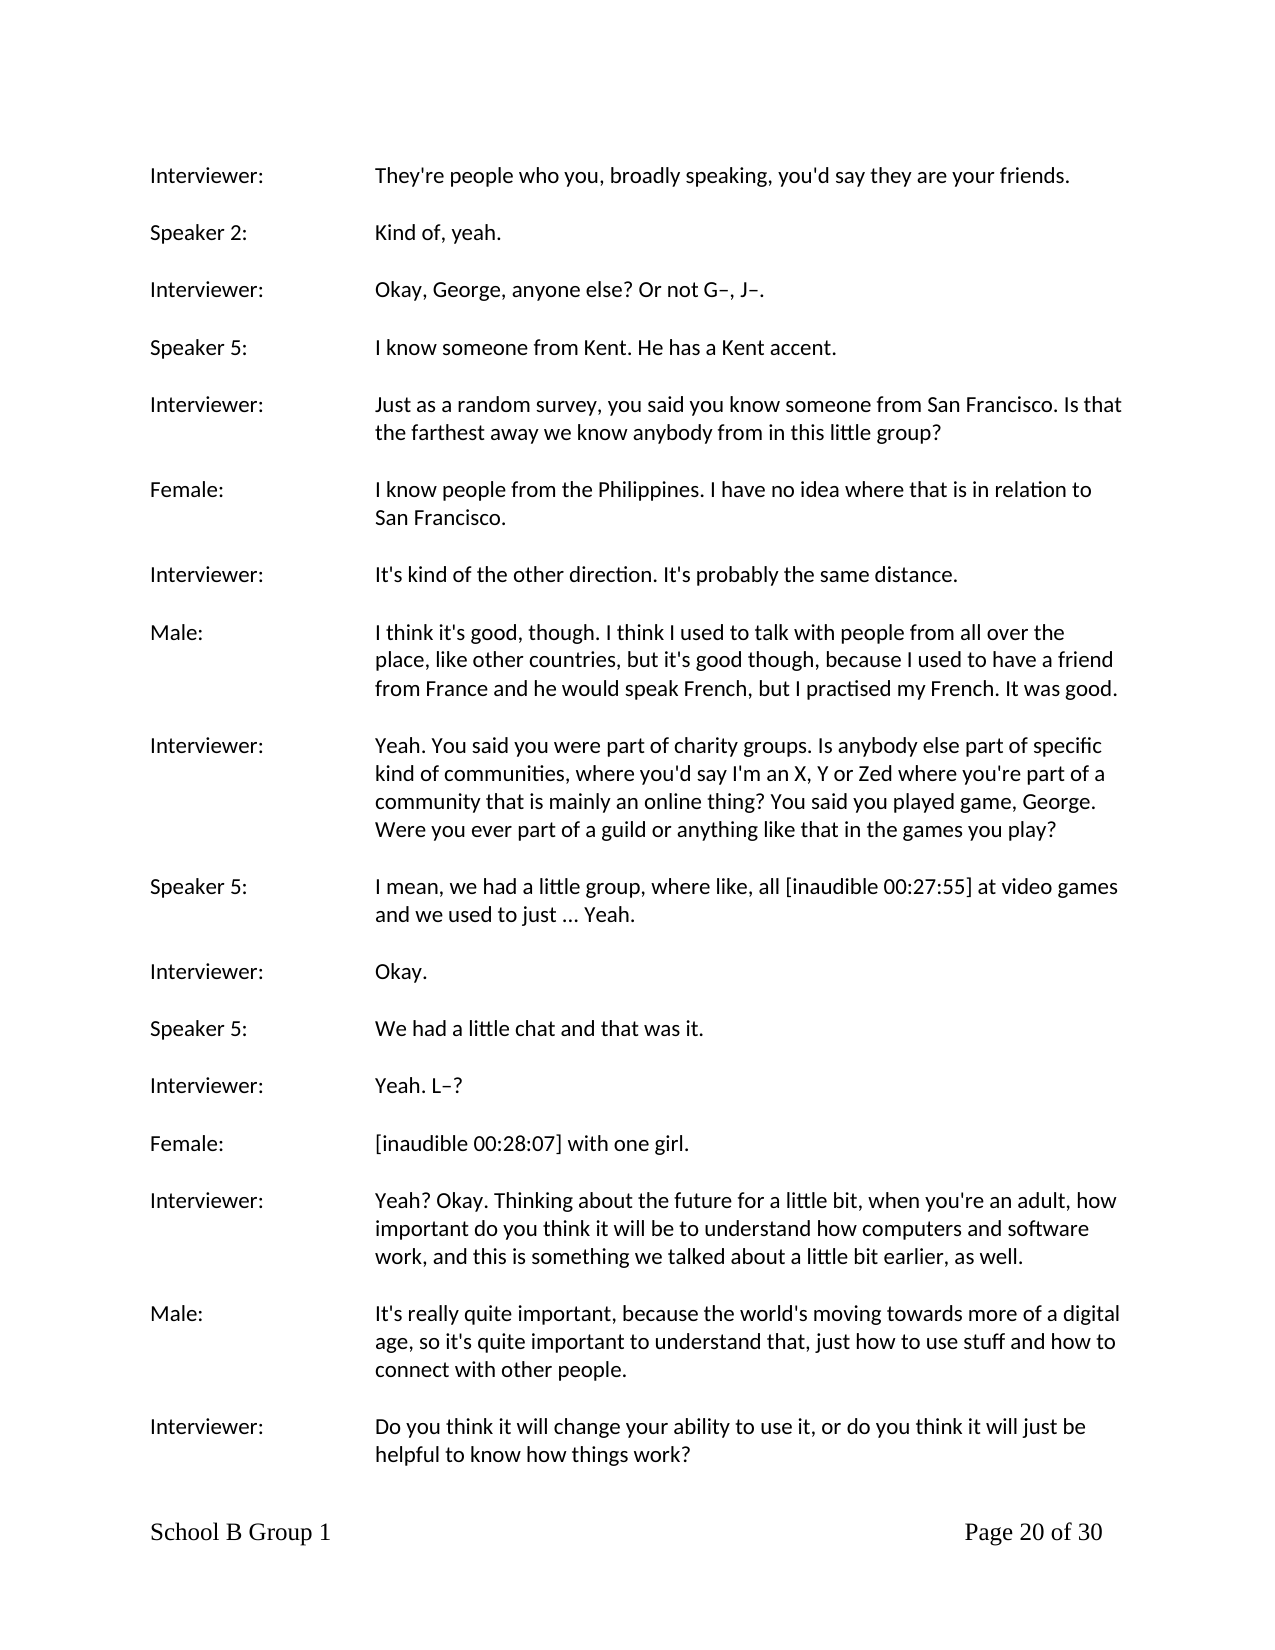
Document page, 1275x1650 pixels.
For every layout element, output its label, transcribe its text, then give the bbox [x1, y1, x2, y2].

text Female: I know people from the Philippines. I have no idea where that is in relation to San Francisco. [150, 475, 1125, 531]
text Male: I think it's good, though. I think I used to talk with people from all over the place, like other countries, but it's good though, because I used to have a friend from France and he would speak French, but I practised my French. It was good. [150, 618, 1125, 702]
text Interviewer: Okay. [150, 957, 1125, 985]
text Interviewer: It's kind of the other direction. It's probably the same distance. [150, 560, 1125, 588]
text Speaker 5: I mean, we had a little group, where like, all [inaudible 00:27:55] at video games and we used to just ... Yeah. [150, 872, 1125, 928]
text Interviewer: Okay, George, anyone else? Or not G–, J–. [150, 276, 1125, 304]
text Speaker 2: Kind of, yeah. [150, 218, 1125, 246]
text Interviewer: Do you think it will change your ability to use it, or do you think it will just be helpful to know how things work? [150, 1412, 1125, 1468]
text Speaker 5: I know someone from Kent. He has a Kent accent. [150, 333, 1125, 361]
text Female: [inaudible 00:28:07] with one girl. [150, 1129, 1125, 1157]
text Interviewer: Yeah. L–? [150, 1072, 1125, 1100]
text Speaker 5: We had a little chat and that was it. [150, 1014, 1125, 1042]
text Interviewer: They're people who you, broadly speaking, you'd say they are your friends. [150, 161, 1125, 189]
text Interviewer: Yeah. You said you were part of charity groups. Is anybody else part of specific kind of communities, where you'd say I'm an X, Y or Zed where you're part of a community that is mainly an online thing? You said you played game, George. Were you ever part of a guild or anything like that in the games you play? [150, 731, 1125, 843]
text Interviewer: Yeah? Okay. Thinking about the future for a little bit, when you're an adult, how important do you think it will be to understand how computers and software work, and this is something we talked about a little bit earlier, as well. [150, 1186, 1125, 1270]
text Male: It's really quite important, because the world's moving towards more of a digital age, so it's quite important to understand that, just how to use stuff and how to connect with other people. [150, 1299, 1125, 1383]
text Interviewer: Just as a random survey, you said you know someone from San Francisco. Is that the farthest away we know anybody from in this little group? [150, 390, 1125, 446]
